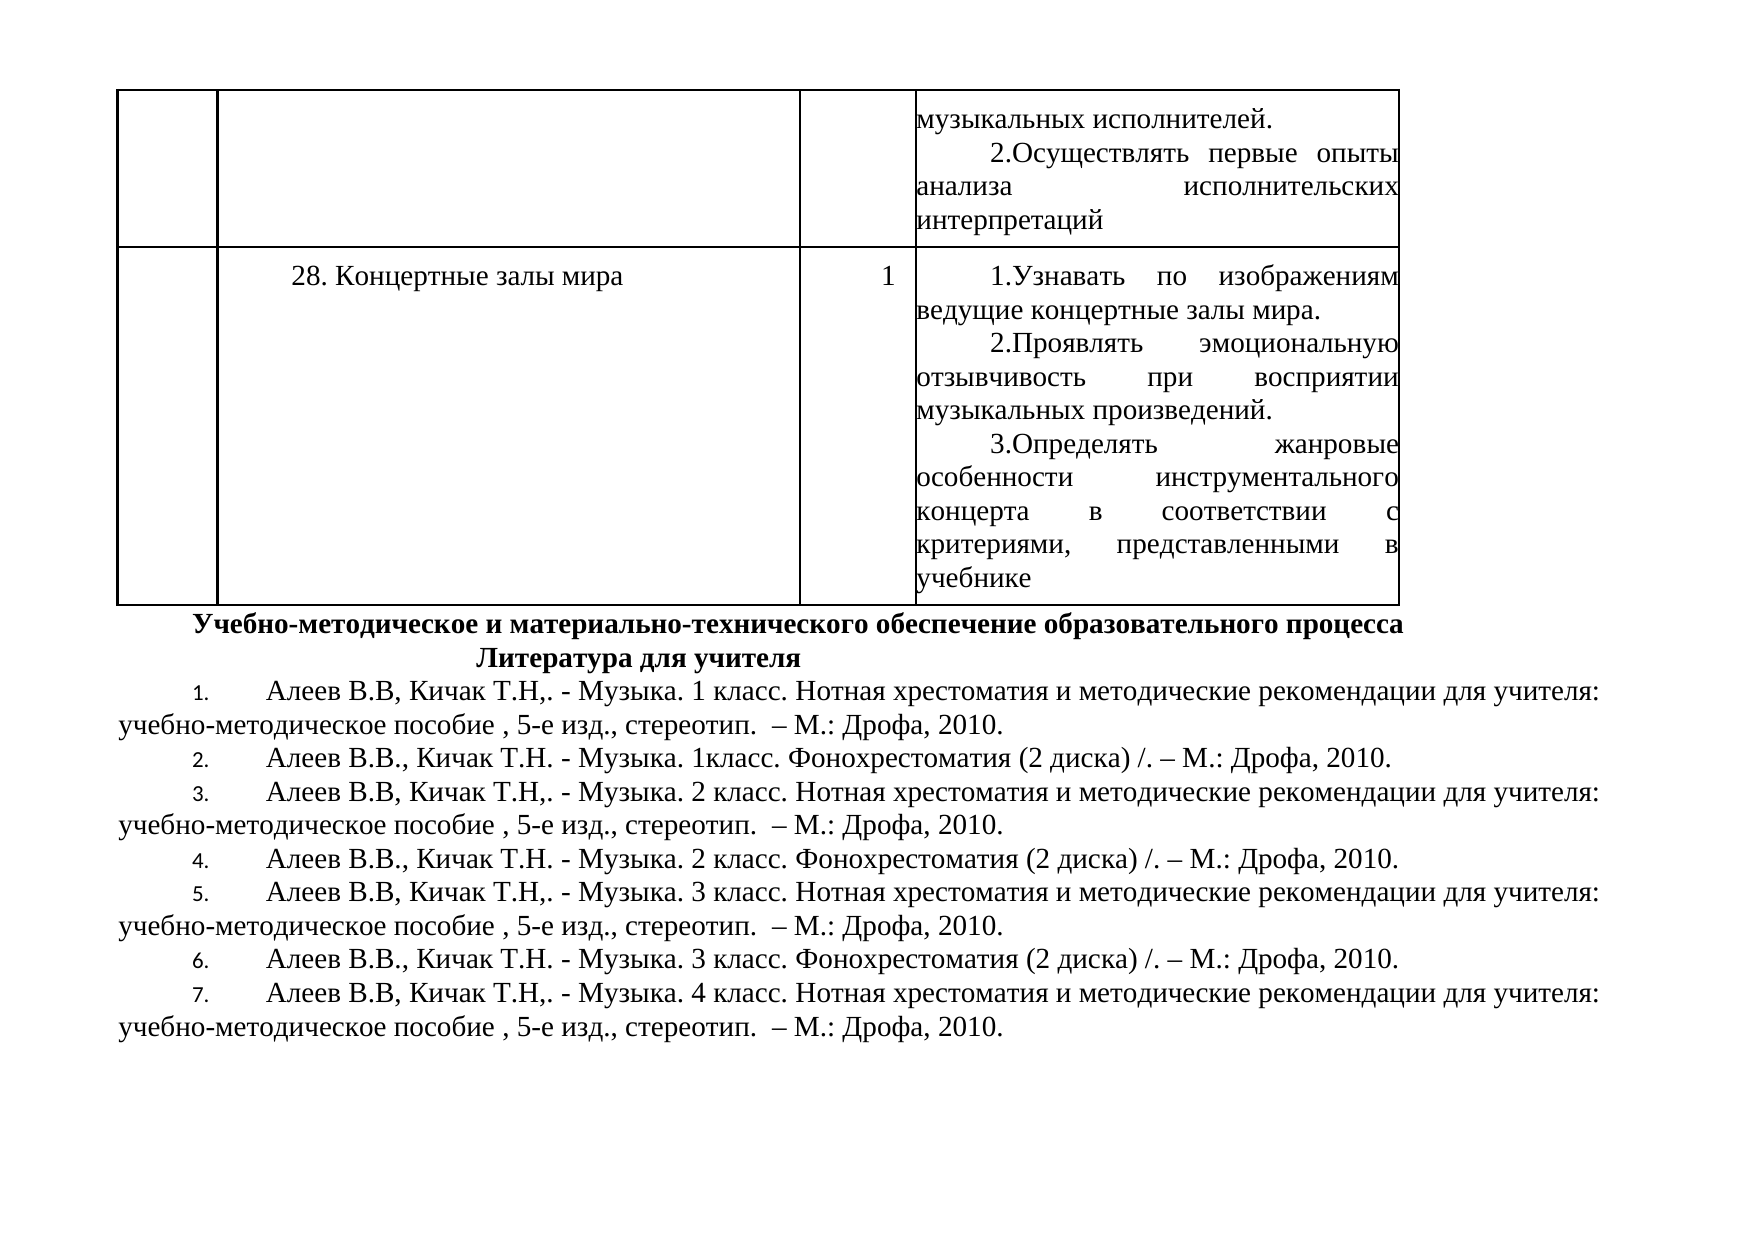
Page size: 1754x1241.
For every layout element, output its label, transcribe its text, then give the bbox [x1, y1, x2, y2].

list Алеев В.В, Кичак Т.Н,. - Музыка. 2 класс. Нотная хрестоматия и методические рекомендации для учителя: учебно-методическое пособие , 5-е изд., стереотип. – М.: Дрофа, 2010. [118, 774, 1636, 841]
list Алеев В.В, Кичак Т.Н,. - Музыка. 4 класс. Нотная хрестоматия и методические рекомендации для учителя: учебно-методическое пособие , 5-е изд., стереотип. – М.: Дрофа, 2010. [118, 975, 1636, 1042]
table_cell 28. Концертные залы мира [219, 248, 799, 604]
text Литература для учителя [118, 640, 1636, 673]
list Алеев В.В., Кичак Т.Н. - Музыка. 3 класс. Фонохрестоматия (2 диска) /. – М.: Дрофа, 2010. [118, 942, 1636, 975]
list Алеев В.В, Кичак Т.Н,. - Музыка. 1 класс. Нотная хрестоматия и методические рекомендации для учителя: учебно-методическое пособие , 5-е изд., стереотип. – М.: Дрофа, 2010. [118, 673, 1636, 740]
table_cell [119, 91, 216, 246]
list Алеев В.В, Кичак Т.Н,. - Музыка. 3 класс. Нотная хрестоматия и методические рекомендации для учителя: учебно-методическое пособие , 5-е изд., стереотип. – М.: Дрофа, 2010. [118, 874, 1636, 942]
table_cell 1 [801, 248, 915, 604]
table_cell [917, 91, 1398, 246]
list Алеев В.В., Кичак Т.Н. - Музыка. 2 класс. Фонохрестоматия (2 диска) /. – М.: Дрофа, 2010. [118, 841, 1636, 874]
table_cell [219, 91, 799, 246]
table_cell [119, 248, 216, 604]
text Учебно-методическое и материально-технического обеспечение образовательного процесса [118, 606, 1636, 640]
table_cell 1.Узнавать по изображениям ведущие концертные залы мира. 2.Проявлять эмоциональную отзывчивость при восприятии музыкальных произведений. 3.Определять жанровые особенности инструментального концерта в соответствии с критериями, представленными в учебнике [917, 248, 1398, 604]
table_cell 1 [801, 91, 915, 246]
list Алеев В.В., Кичак Т.Н. - Музыка. 1класс. Фонохрестоматия (2 диска) /. – М.: Дрофа, 2010. [118, 740, 1636, 774]
